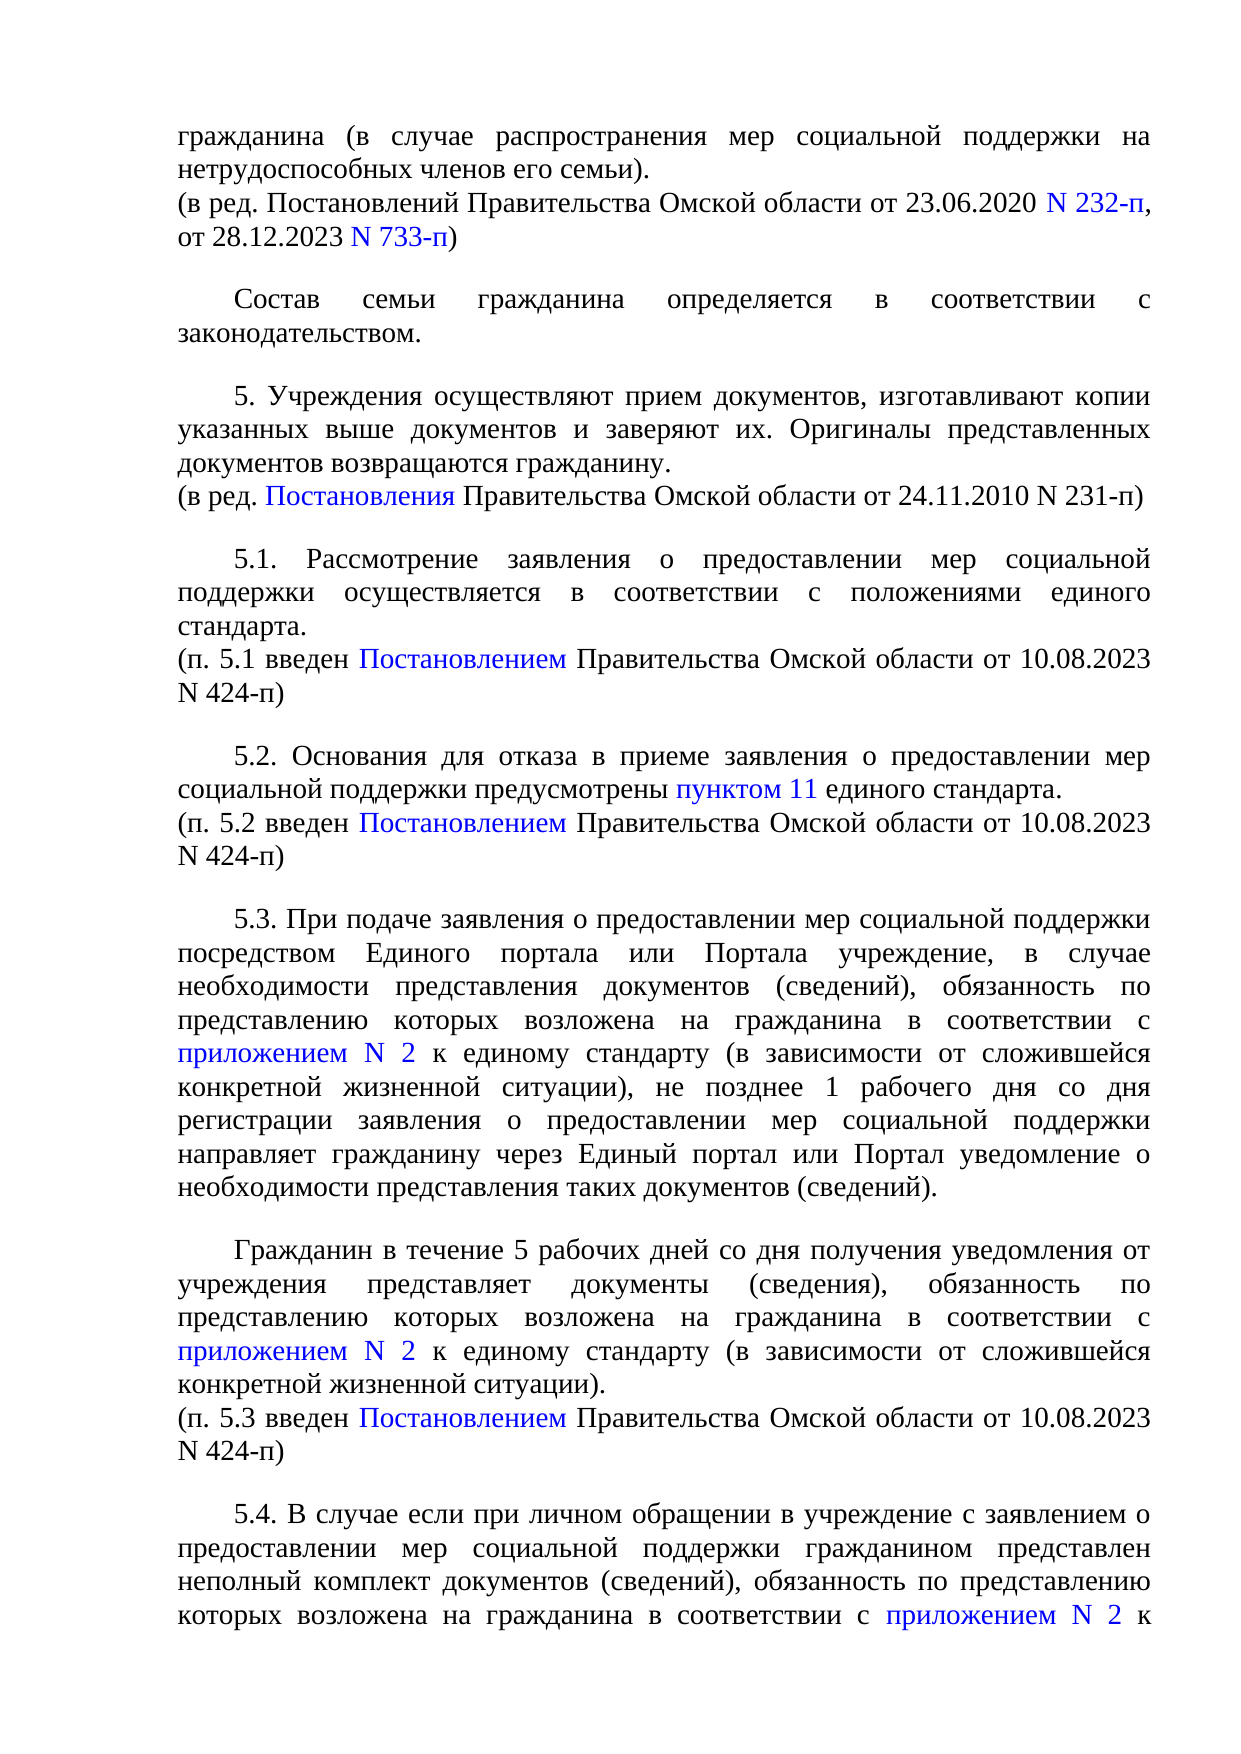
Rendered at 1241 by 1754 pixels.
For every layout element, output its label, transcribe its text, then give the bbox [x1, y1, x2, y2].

text (п. 5.3 введен Постановлением Правительства Омской области от 10.08.2023 N 424-п) [177, 1400, 1152, 1467]
text 5.3. При подаче заявления о предоставлении мер социальной поддержки посредством Единого портала или Портала учреждение, в случае необходимости представления документов (сведений), обязанность по представлению которых возложена на гражданина в соответствии с приложением N 2 к единому стандарту (в зависимости от сложившейся конкретной жизненной ситуации), не позднее 1 рабочего дня со дня регистрации заявления о предоставлении мер социальной поддержки направляет гражданину через Единый портал или Портал уведомление о необходимости представления таких документов (сведений). [177, 901, 1152, 1203]
text 5.1. Рассмотрение заявления о предоставлении мер социальной поддержки осуществляется в соответствии с положениями единого стандарта. [177, 541, 1152, 642]
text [177, 118, 1152, 185]
text Состав семьи гражданина определяется в соответствии с законодательством. [177, 281, 1152, 348]
text (в ред. Постановления Правительства Омской области от 24.11.2010 N 231-п) [177, 478, 1152, 512]
text 5. Учреждения осуществляют прием документов, изготавливают копии указанных выше документов и заверяют их. Оригиналы представленных документов возвращаются гражданину. [177, 378, 1152, 478]
text (в ред. Постановлений Правительства Омской области от 23.06.2020 N 232-п, от 28.12.2023 N 733-п) [177, 185, 1152, 252]
text 5.2. Основания для отказа в приеме заявления о предоставлении мер социальной поддержки предусмотрены пунктом 11 единого стандарта. [177, 738, 1152, 805]
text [177, 1496, 1152, 1630]
text (п. 5.1 введен Постановлением Правительства Омской области от 10.08.2023 N 424-п) [177, 642, 1152, 709]
text Гражданин в течение 5 рабочих дней со дня получения уведомления от учреждения представляет документы (сведения), обязанность по представлению которых возложена на гражданина в соответствии с приложением N 2 к единому стандарту (в зависимости от сложившейся конкретной жизненной ситуации). [177, 1232, 1152, 1400]
text (п. 5.2 введен Постановлением Правительства Омской области от 10.08.2023 N 424-п) [177, 805, 1152, 872]
